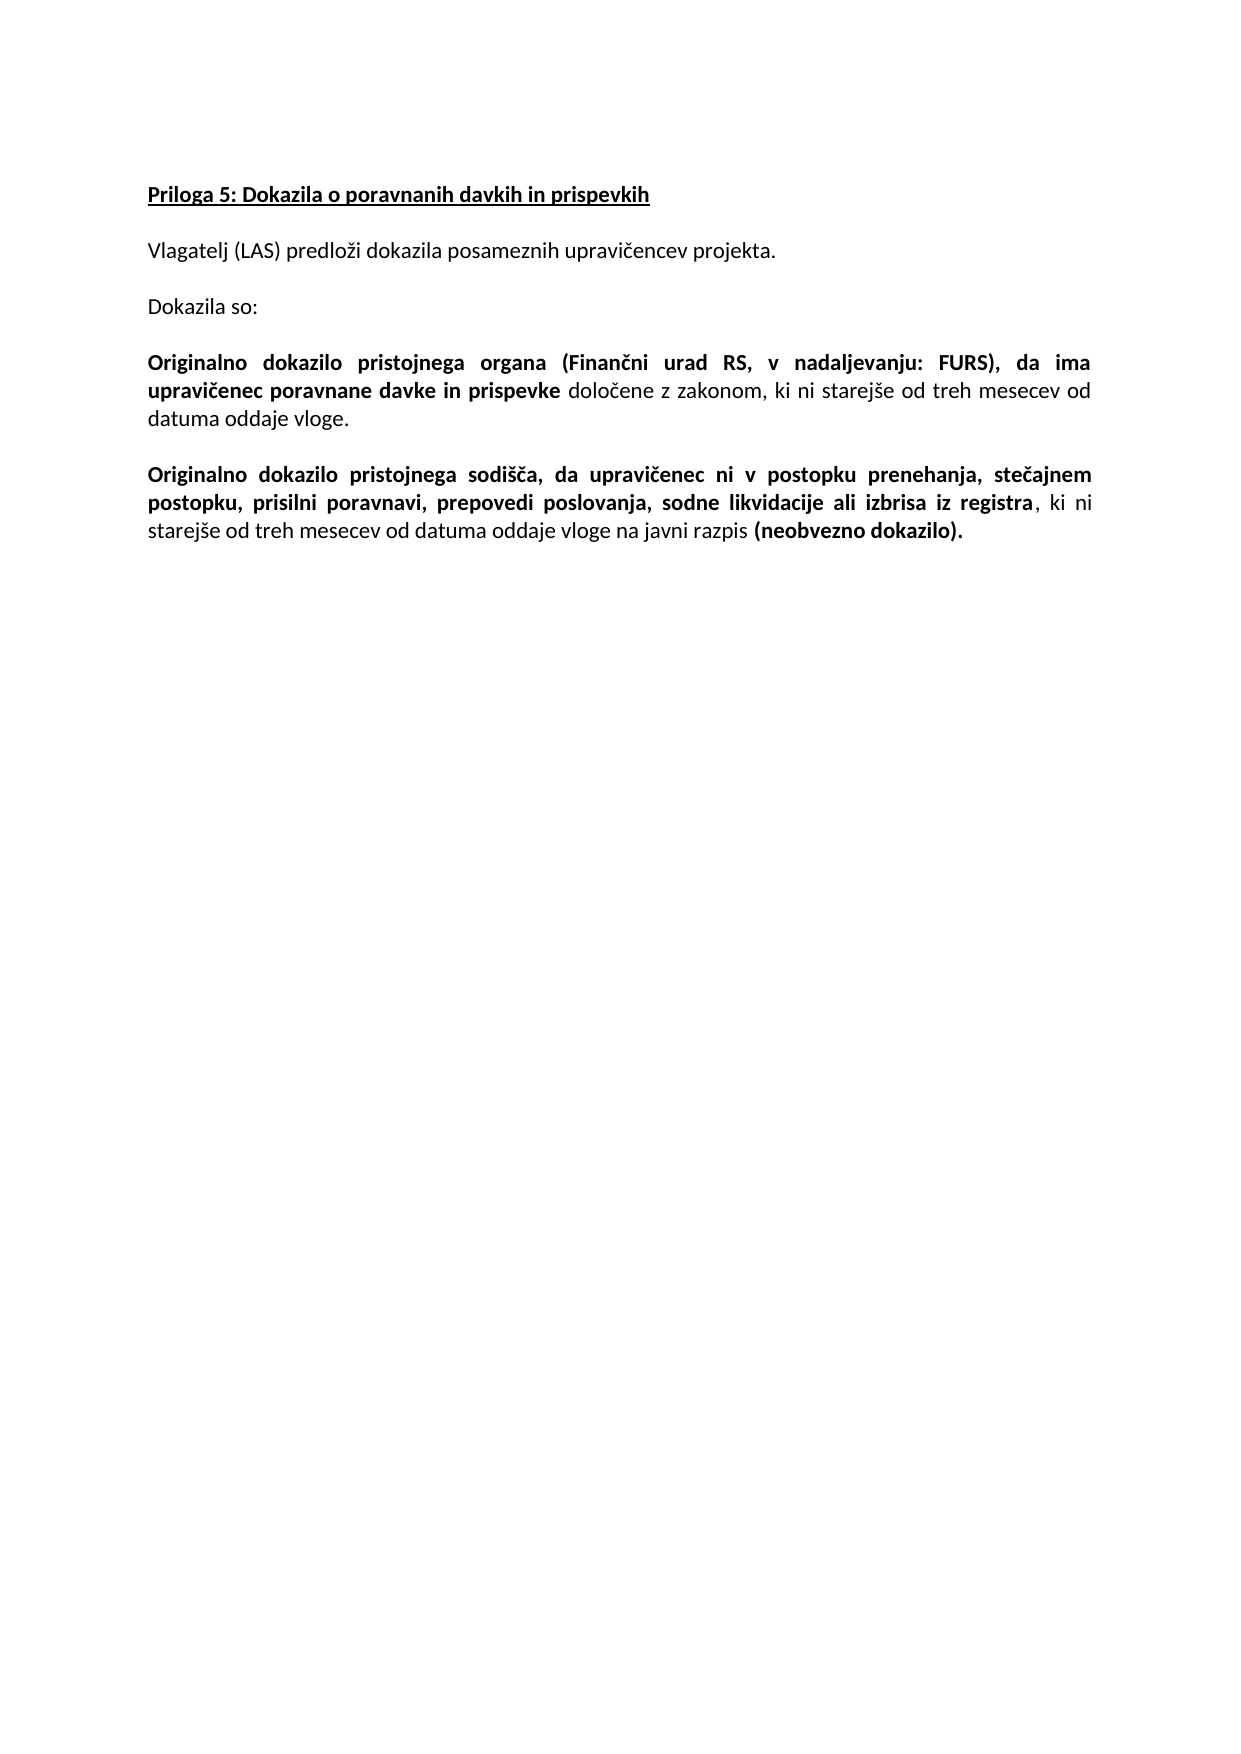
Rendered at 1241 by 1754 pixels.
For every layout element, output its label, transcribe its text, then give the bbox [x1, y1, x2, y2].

text Vlagatelj (LAS) predloži dokazila posameznih upravičencev projekta. [148, 236, 1092, 264]
text Priloga 5: Dokazila o poravnanih davkih in prispevkih [148, 180, 1092, 208]
text Dokazila so: [148, 292, 1092, 320]
text Originalno dokazilo pristojnega sodišča, da upravičenec ni v postopku prenehanja, stečajnem postopku, prisilni poravnavi, prepovedi poslovanja, sodne likvidacije ali izbrisa iz registra, ki ni starejše od treh mesecev od datuma oddaje vloge na javni razpis (neobvezno dokazilo). [148, 460, 1092, 544]
text Originalno dokazilo pristojnega organa (Finančni urad RS, v nadaljevanju: FURS), da ima upravičenec poravnane davke in prispevke določene z zakonom, ki ni starejše od treh mesecev od datuma oddaje vloge. [148, 348, 1092, 432]
